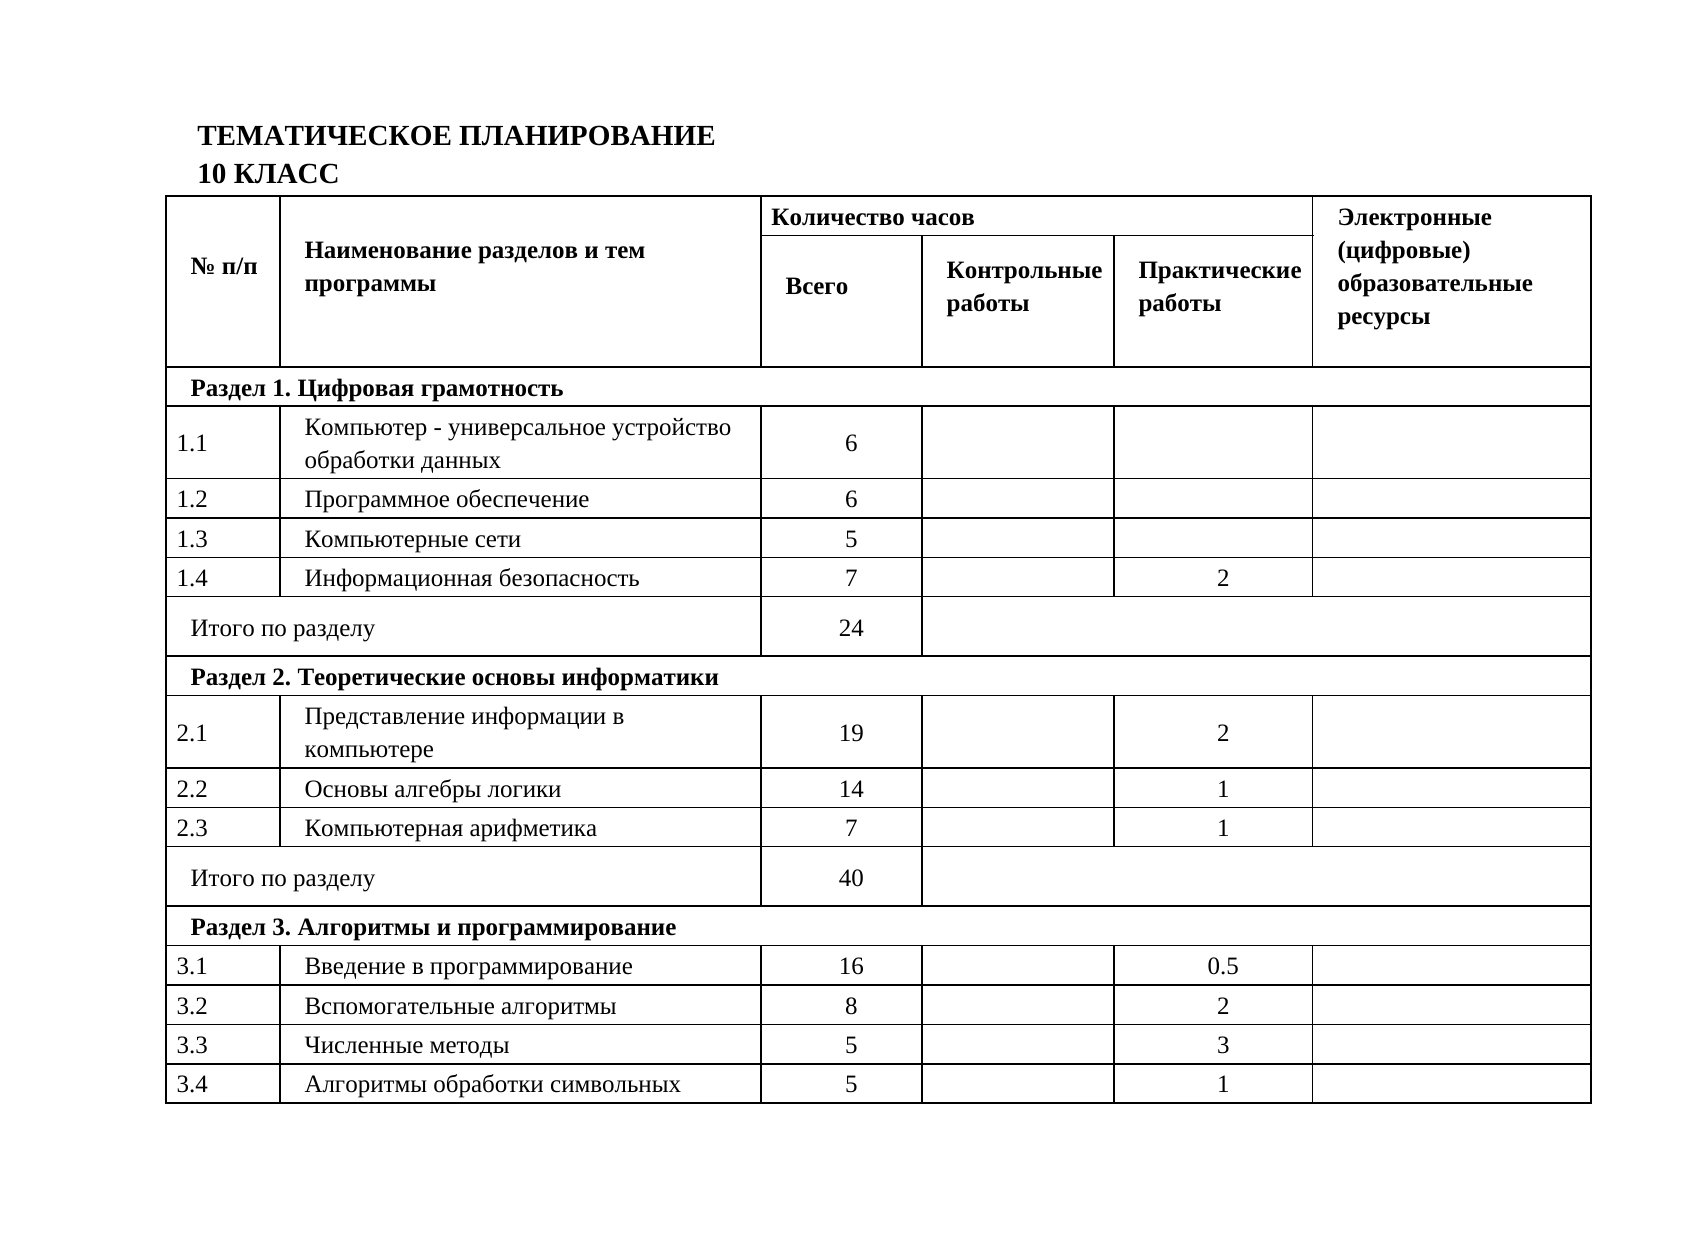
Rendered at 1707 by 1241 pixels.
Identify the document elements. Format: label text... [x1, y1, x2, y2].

table_cell 1 [1115, 769, 1312, 806]
table_cell [1313, 946, 1590, 984]
table_cell 3.4 [167, 1065, 279, 1102]
table_cell [923, 519, 1113, 556]
table_cell 2.1 [167, 696, 279, 767]
table_cell Всего [762, 236, 921, 366]
table_cell Численные методы [281, 1025, 760, 1063]
table_cell [1313, 1065, 1590, 1102]
table_cell 16 [762, 946, 921, 984]
table_cell 7 [762, 808, 921, 846]
table_cell [1115, 519, 1312, 556]
table_header Наименование разделов и тем программы [281, 197, 760, 366]
table_header Электронные (цифровые) образовательные ресурсы [1313, 197, 1590, 366]
table_cell 1 [1115, 808, 1312, 846]
table_cell Информационная безопасность [281, 558, 760, 596]
table_cell Итого по разделу [167, 847, 760, 905]
table_cell 2.2 [167, 769, 279, 806]
table_cell [1313, 407, 1590, 478]
table_cell Компьютер - универсальное устройство обработки данных [281, 407, 760, 478]
table_cell 3.1 [167, 946, 279, 984]
table_cell [923, 808, 1113, 846]
table_cell [923, 1065, 1113, 1102]
table_cell 1.4 [167, 558, 279, 596]
table_cell [1115, 479, 1312, 517]
table_cell Практические работы [1115, 236, 1312, 366]
table_cell Введение в программирование [281, 946, 760, 984]
table_cell 3.3 [167, 1025, 279, 1063]
table_cell 1 [1115, 1065, 1312, 1102]
table_cell [1313, 519, 1590, 556]
table_cell [1313, 808, 1590, 846]
table_cell [923, 847, 1590, 905]
table_cell Итого по разделу [167, 597, 760, 655]
table_cell [1313, 696, 1590, 767]
table_cell Компьютерные сети [281, 519, 760, 556]
table_cell [1313, 1025, 1590, 1063]
table_cell 8 [762, 986, 921, 1023]
table_cell [923, 769, 1113, 806]
table_header Количество часов [762, 197, 1312, 234]
table_cell Раздел 2. Теоретические основы информатики [167, 657, 1590, 695]
table_cell 1.2 [167, 479, 279, 517]
table_cell [923, 597, 1590, 655]
table_cell 2 [1115, 558, 1312, 596]
text ТЕМАТИЧЕСКОЕ ПЛАНИРОВАНИЕ [190, 118, 1618, 152]
table_cell [923, 986, 1113, 1023]
table_cell Раздел 3. Алгоритмы и программирование [167, 907, 1590, 945]
table_cell 14 [762, 769, 921, 806]
table_cell 1.3 [167, 519, 279, 556]
table_cell 40 [762, 847, 921, 905]
table_cell [923, 1025, 1113, 1063]
table_cell Контрольные работы [923, 236, 1113, 366]
table_cell [923, 558, 1113, 596]
table_cell 2.3 [167, 808, 279, 846]
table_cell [281, 1065, 760, 1102]
table_cell 19 [762, 696, 921, 767]
table_cell 7 [762, 558, 921, 596]
table_cell [1115, 407, 1312, 478]
table_cell Представление информации в компьютере [281, 696, 760, 767]
table_cell [923, 407, 1113, 478]
table_cell Раздел 1. Цифровая грамотность [167, 368, 1590, 405]
table_cell 5 [762, 1025, 921, 1063]
table_cell [1313, 479, 1590, 517]
table_cell 2 [1115, 696, 1312, 767]
table_cell Программное обеспечение [281, 479, 760, 517]
table_cell 1.1 [167, 407, 279, 478]
table_cell [1313, 558, 1590, 596]
table_cell [923, 479, 1113, 517]
table_cell [923, 946, 1113, 984]
table_cell 0.5 [1115, 946, 1312, 984]
table_cell 5 [762, 519, 921, 556]
table_cell [1313, 986, 1590, 1023]
table_cell Компьютерная арифметика [281, 808, 760, 846]
table_cell 2 [1115, 986, 1312, 1023]
table_cell 24 [762, 597, 921, 655]
table_cell 5 [762, 1065, 921, 1102]
table_cell 6 [762, 407, 921, 478]
table_cell [1313, 769, 1590, 806]
table_cell Вспомогательные алгоритмы [281, 986, 760, 1023]
table_cell Основы алгебры логики [281, 769, 760, 806]
text 10 КЛАСС [190, 157, 1618, 190]
table_cell 3.2 [167, 986, 279, 1023]
table_cell 3 [1115, 1025, 1312, 1063]
table_header № п/п [167, 197, 279, 366]
table_cell 6 [762, 479, 921, 517]
table_cell [923, 696, 1113, 767]
